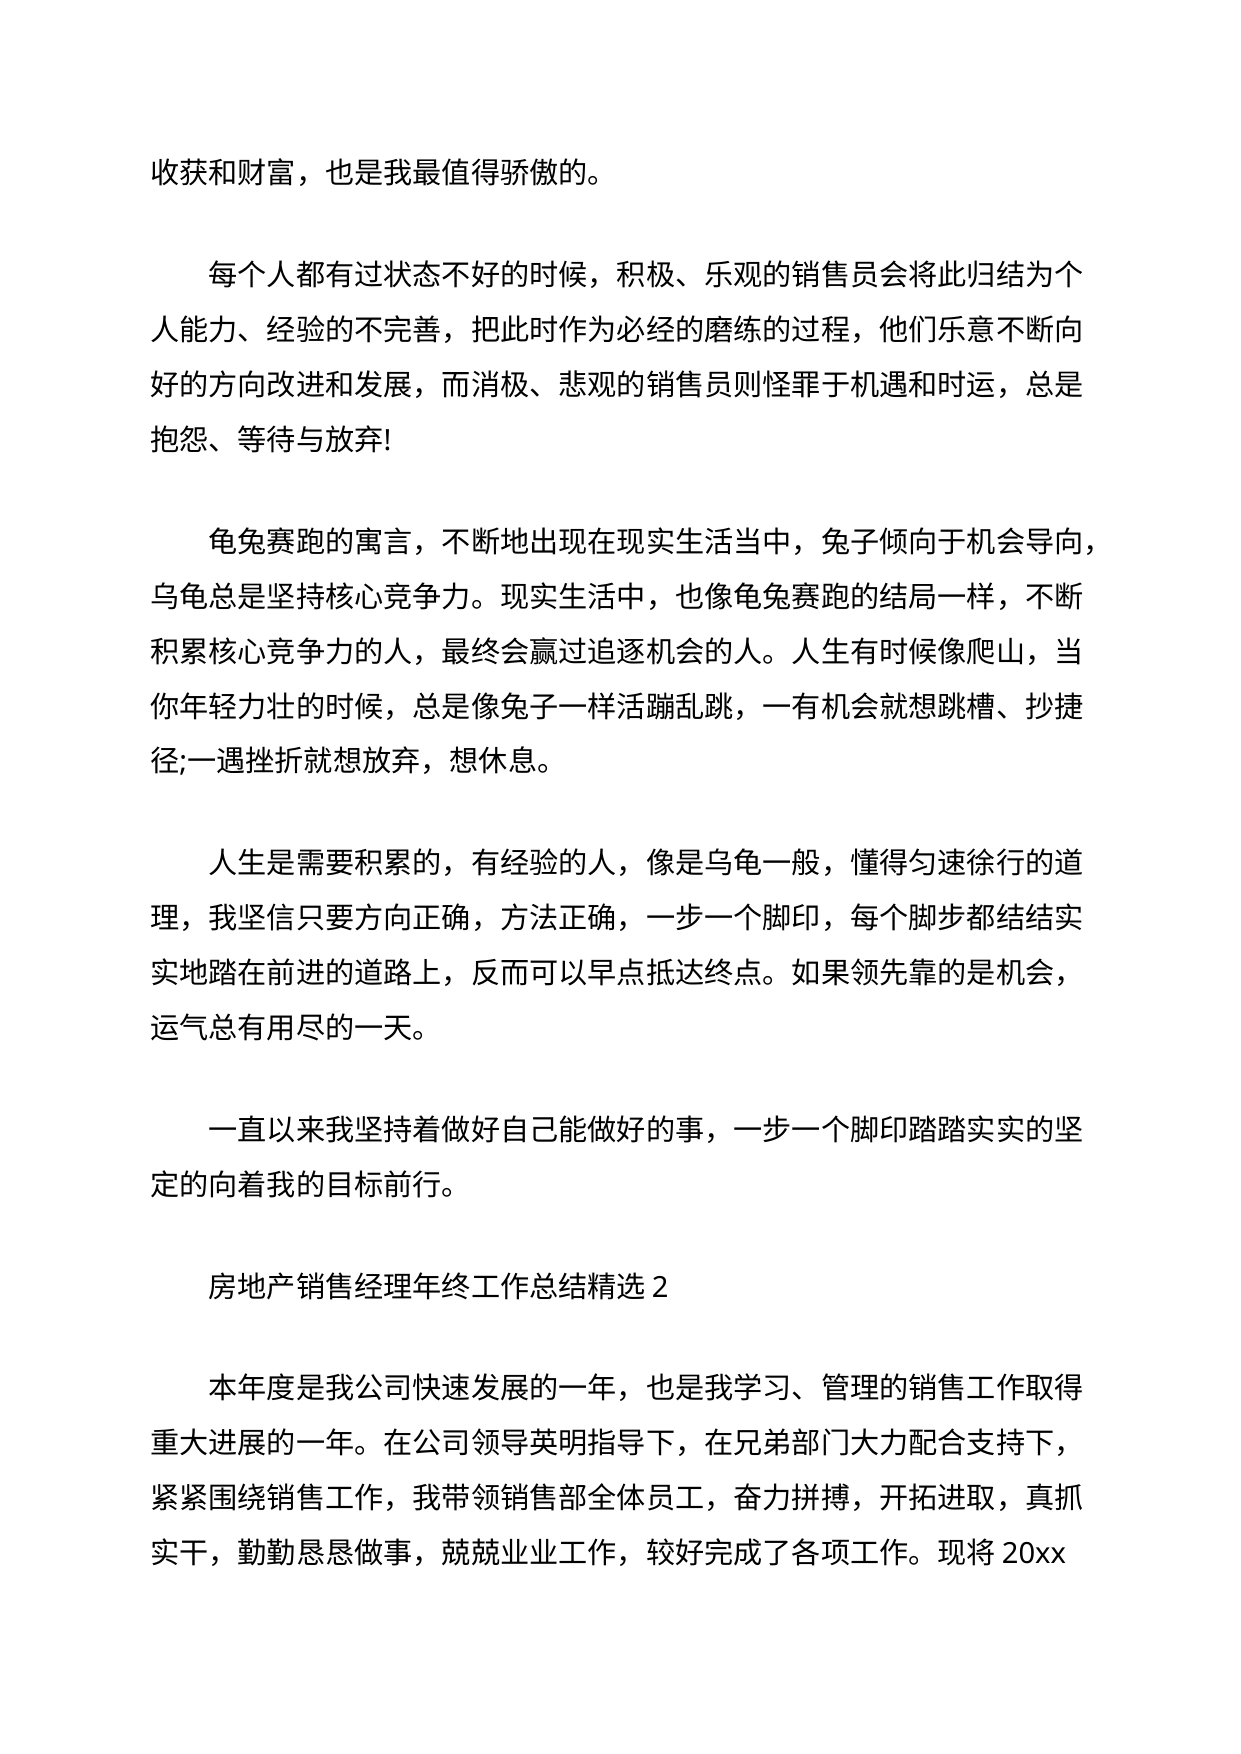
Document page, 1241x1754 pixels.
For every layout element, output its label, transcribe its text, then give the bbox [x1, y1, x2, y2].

text 龟兔赛跑的寓言，不断地出现在现实生活当中，兔子倾向于机会导向，乌龟总是坚持核心竞争力。现实生活中，也像龟兔赛跑的结局一样，不断积累核心竞争力的人，最终会赢过追逐机会的人。人生有时候像爬山，当你年轻力壮的时候，总是像兔子一样活蹦乱跳，一有机会就想跳槽、抄捷径;一遇挫折就想放弃，想休息。 [150, 518, 1090, 780]
text 房地产销售经理年终工作总结精选2 [150, 1263, 1090, 1306]
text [150, 150, 1090, 192]
text 人生是需要积累的，有经验的人，像是乌龟一般，懂得匀速徐行的道理，我坚信只要方向正确，方法正确，一步一个脚印，每个脚步都结结实实地踏在前进的道路上，反而可以早点抵达终点。如果领先靠的是机会，运气总有用尽的一天。 [150, 840, 1090, 1047]
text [150, 1365, 1090, 1572]
text 每个人都有过状态不好的时候，积极、乐观的销售员会将此归结为个人能力、经验的不完善，把此时作为必经的磨练的过程，他们乐意不断向好的方向改进和发展，而消极、悲观的销售员则怪罪于机遇和时运，总是抱怨、等待与放弃! [150, 252, 1090, 459]
text 一直以来我坚持着做好自己能做好的事，一步一个脚印踏踏实实的坚定的向着我的目标前行。 [150, 1106, 1090, 1204]
